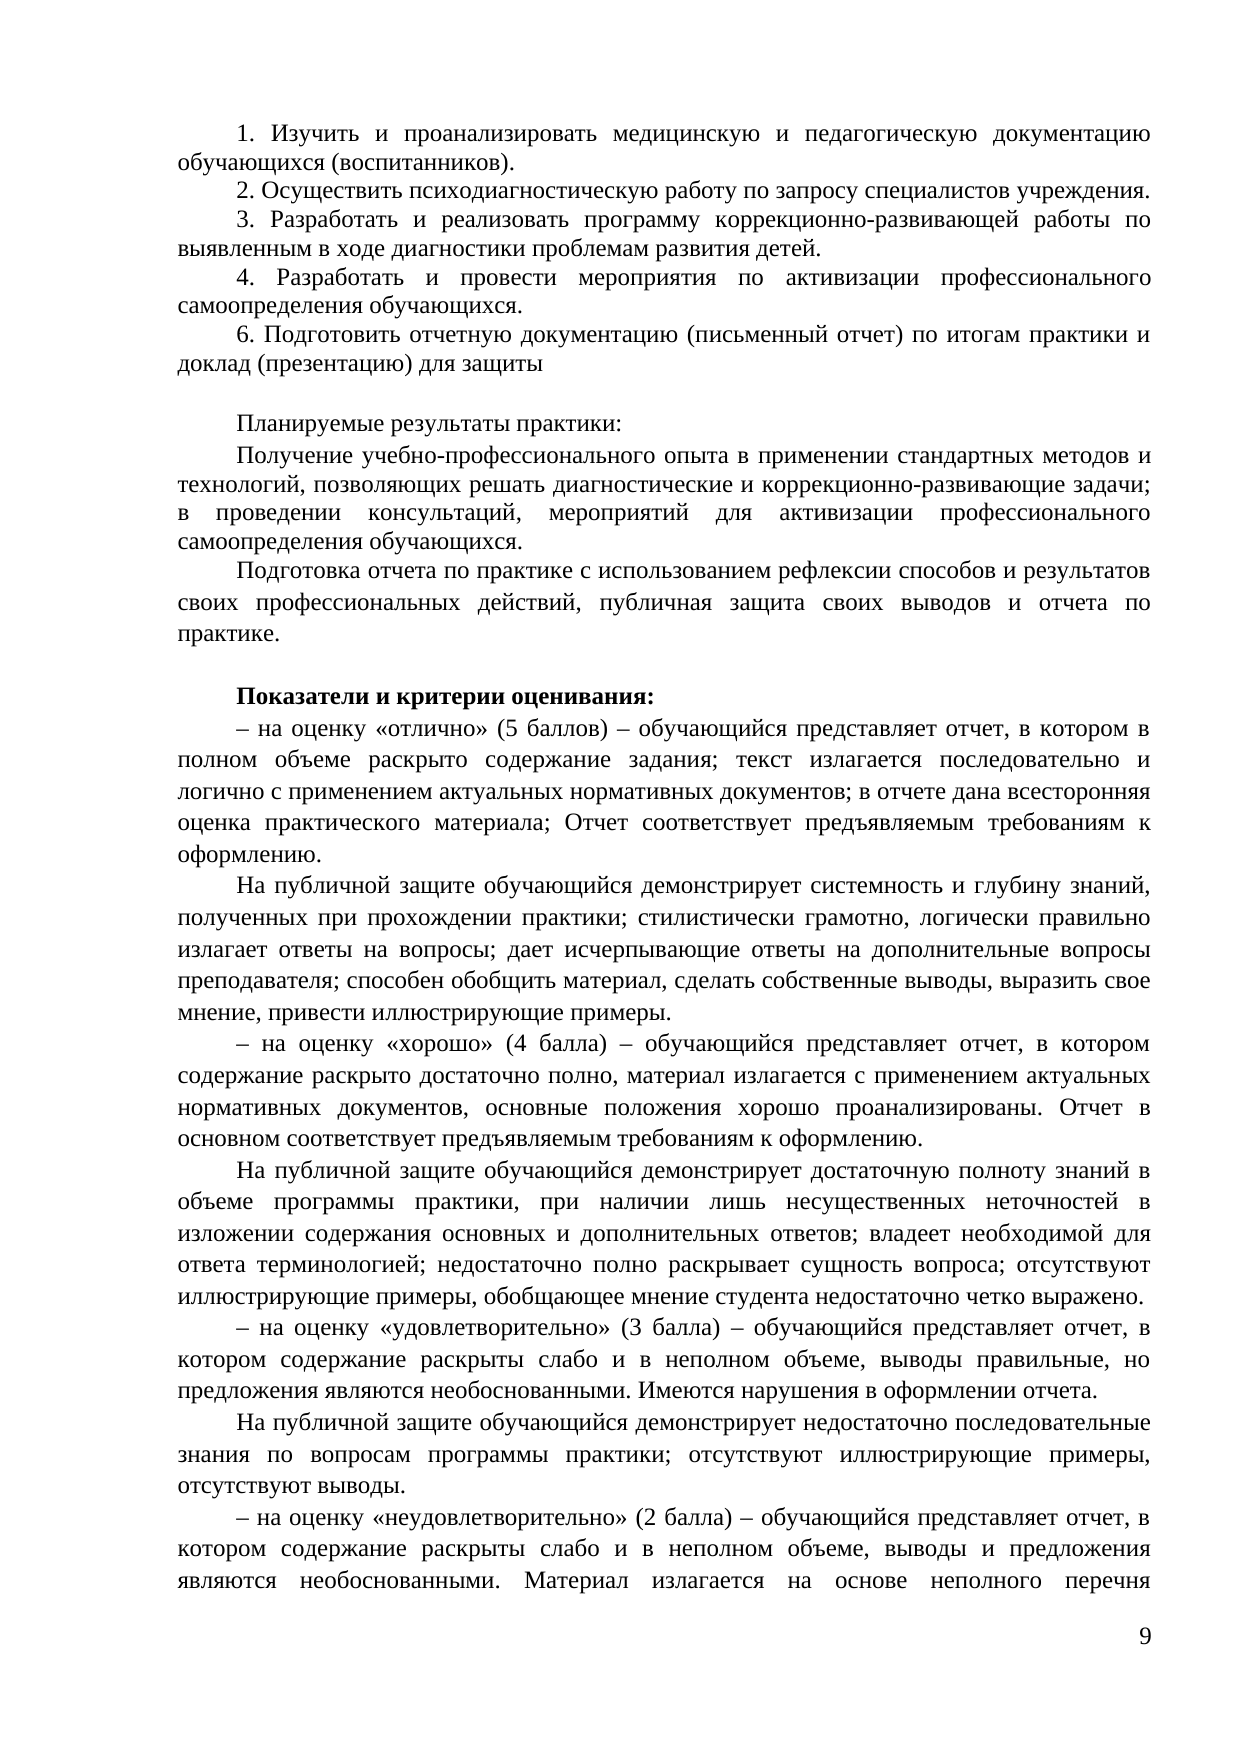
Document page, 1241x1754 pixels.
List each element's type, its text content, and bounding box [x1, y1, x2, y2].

text Показатели и критерии оценивания: [177, 681, 1152, 710]
text – на оценку «удовлетворительно» (3 балла) – обучающийся представляет отчет, в котором содержание раскрыты слабо и в неполном объеме, выводы правильные, но предложения являются необоснованными. Имеются нарушения в оформлении отчета. [177, 1312, 1152, 1404]
text – на оценку «отлично» (5 баллов) – обучающийся представляет отчет, в котором в полном объеме раскрыто содержание задания; текст излагается последовательно и логично с применением актуальных нормативных документов; в отчете дана всесторонняя оценка практического материала; Отчет соответствует предъявляемым требованиям к оформлению. [177, 713, 1152, 868]
text 2. Осуществить психодиагностическую работу по запросу специалистов учреждения. [177, 176, 1152, 204]
text На публичной защите обучающийся демонстрирует недостаточно последовательные знания по вопросам программы практики; отсутствуют иллюстрирующие примеры, отсутствуют выводы. [177, 1407, 1152, 1499]
text На публичной защите обучающийся демонстрирует системность и глубину знаний, полученных при прохождении практики; стилистически грамотно, логически правильно излагает ответы на вопросы; дает исчерпывающие ответы на дополнительные вопросы преподавателя; способен обобщить материал, сделать собственные выводы, выразить свое мнение, привести иллюстрирующие примеры. [177, 871, 1152, 1026]
text 4. Разработать и провести мероприятия по активизации профессионального самоопределения обучающихся. [177, 262, 1152, 319]
text 6. Подготовить отчетную документацию (письменный отчет) по итогам практики и доклад (презентацию) для защиты [177, 319, 1152, 377]
text Получение учебно-профессионального опыта в применении стандартных методов и технологий, позволяющих решать диагностические и коррекционно-развивающие задачи; в проведении консультаций, мероприятий для активизации профессионального самоопределения обучающихся. [177, 440, 1152, 555]
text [177, 1502, 1152, 1594]
text Подготовка отчета по практике с использованием рефлексии способов и результатов своих профессиональных действий, публичная защита своих выводов и отчета по практике. [177, 555, 1152, 647]
text 3. Разработать и реализовать программу коррекционно-развивающей работы по выявленным в ходе диагностики проблемам развития детей. [177, 204, 1152, 262]
text – на оценку «хорошо» (4 балла) – обучающийся представляет отчет, в котором содержание раскрыто достаточно полно, материал излагается с применением актуальных нормативных документов, основные положения хорошо проанализированы. Отчет в основном соответствует предъявляемым требованиям к оформлению. [177, 1028, 1152, 1152]
text 1. Изучить и проанализировать медицинскую и педагогическую документацию обучающихся (воспитанников). [177, 118, 1152, 176]
text Планируемые результаты практики: [177, 408, 1152, 437]
text На публичной защите обучающийся демонстрирует достаточную полноту знаний в объеме программы практики, при наличии лишь несущественных неточностей в изложении содержания основных и дополнительных ответов; владеет необходимой для ответа терминологией; недостаточно полно раскрывает сущность вопроса; отсутствуют иллюстрирующие примеры, обобщающее мнение студента недостаточно четко выражено. [177, 1155, 1152, 1310]
